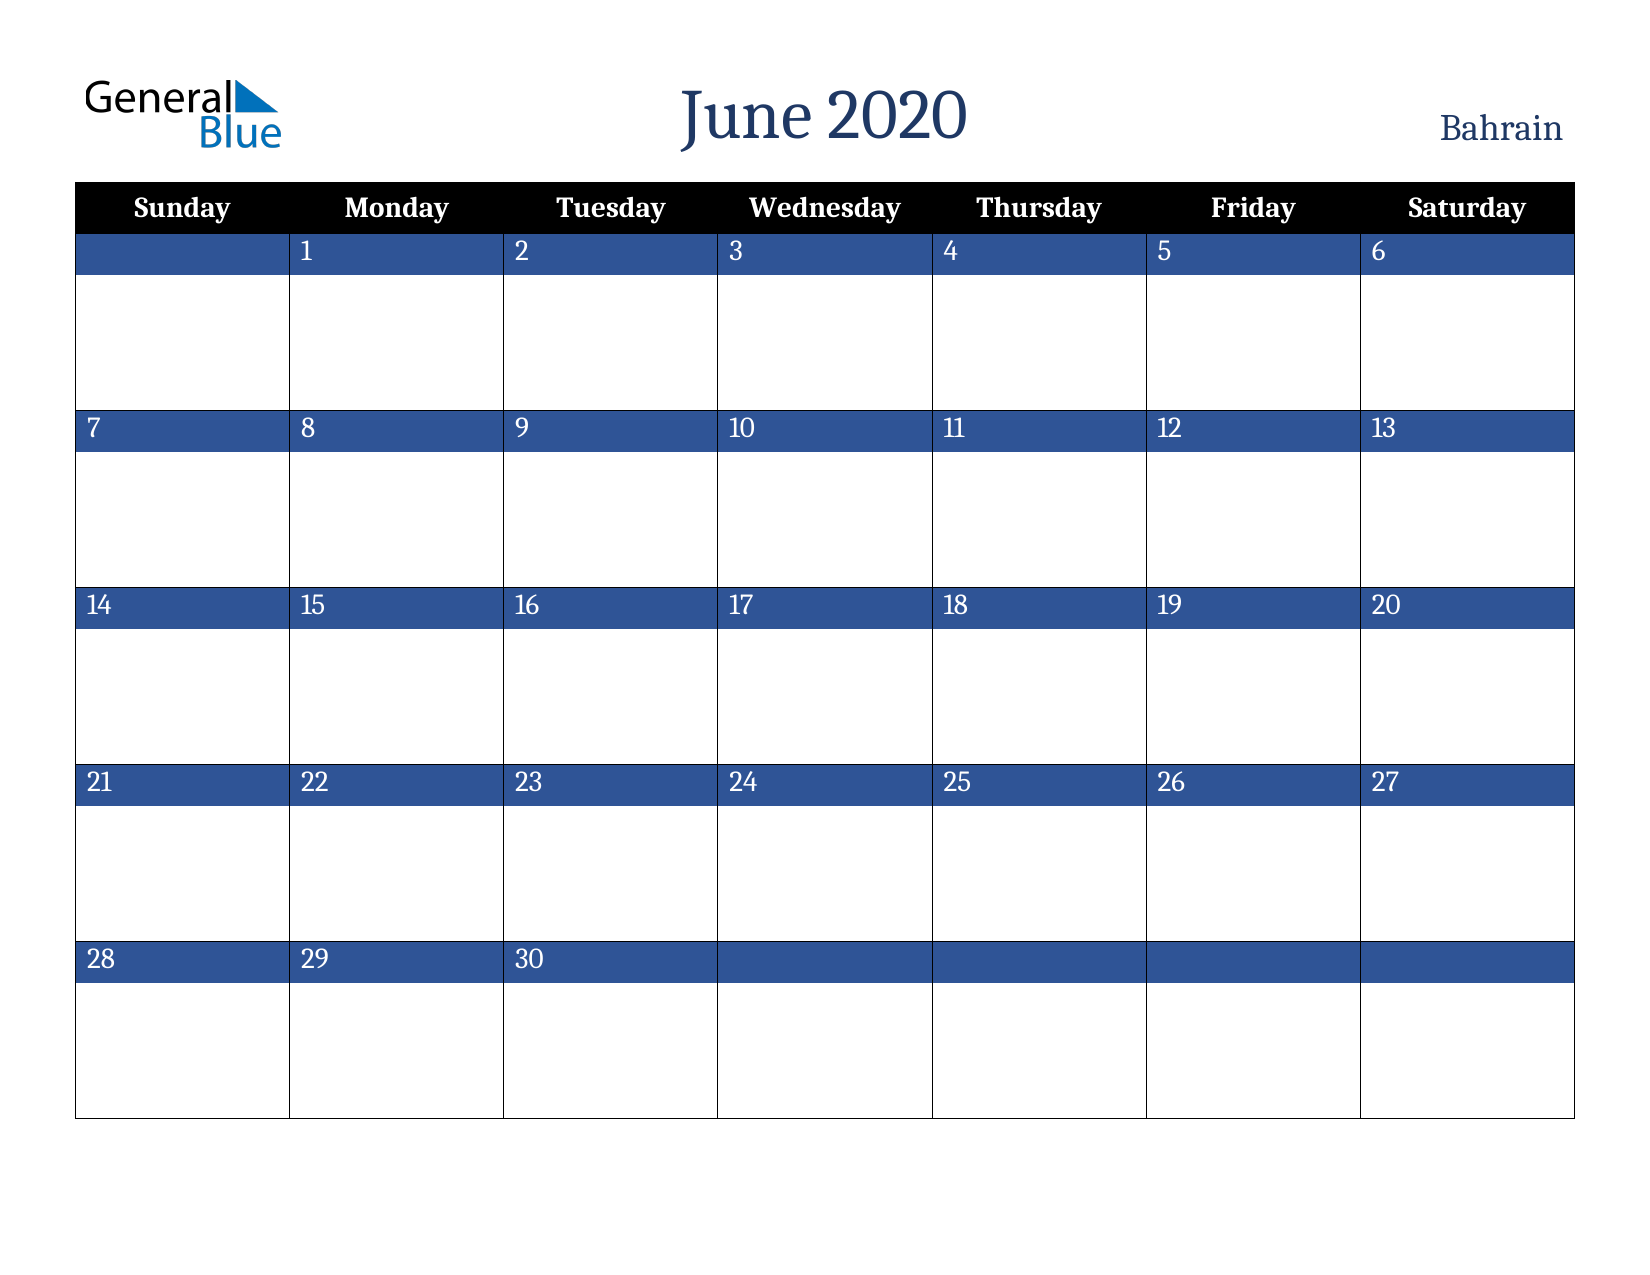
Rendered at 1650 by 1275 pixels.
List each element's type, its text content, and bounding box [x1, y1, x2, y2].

picture [86, 80, 281, 148]
table_header Bahrain [1146, 75, 1574, 182]
table_cell 22 [290, 765, 503, 806]
table_cell [290, 806, 503, 941]
table_cell 3 [718, 234, 932, 275]
table_cell [290, 452, 503, 587]
table_cell [718, 983, 932, 1118]
table_cell [1361, 983, 1574, 1118]
table_cell [1361, 275, 1574, 410]
table_cell [1361, 452, 1574, 587]
table_cell 9 [504, 411, 717, 452]
table_cell 8 [290, 411, 503, 452]
table_cell [504, 983, 717, 1118]
table_cell 23 [504, 765, 717, 806]
table_cell [1361, 942, 1574, 983]
table_cell 16 [504, 588, 717, 629]
table_cell [1361, 629, 1574, 764]
table_cell 27 [1361, 765, 1574, 806]
table_cell [1147, 806, 1360, 941]
table_cell 19 [1147, 588, 1360, 629]
table_cell 17 [718, 588, 932, 629]
table_cell 24 [718, 765, 932, 806]
table_cell [1361, 806, 1574, 941]
table_cell [933, 806, 1146, 941]
table_cell [718, 806, 932, 941]
table_cell [76, 983, 289, 1118]
table_header [76, 75, 503, 182]
table_cell 10 [718, 411, 932, 452]
table_cell 12 [1147, 411, 1360, 452]
table_cell Thursday [933, 183, 1146, 233]
table_cell [76, 234, 289, 275]
table_cell [1147, 942, 1360, 983]
table_cell [1147, 452, 1360, 587]
table_cell [718, 629, 932, 764]
table_header June 2020 [504, 75, 1146, 182]
table_cell [76, 629, 289, 764]
table_cell [1147, 629, 1360, 764]
table_cell [718, 942, 932, 983]
table_cell 2 [504, 234, 717, 275]
table_cell Sunday [76, 183, 289, 233]
table_cell [1147, 275, 1360, 410]
table_cell 7 [76, 411, 289, 452]
table_cell 20 [1361, 588, 1574, 629]
table_cell 1 [290, 234, 503, 275]
table_cell [504, 275, 717, 410]
table_cell [290, 629, 503, 764]
table_cell 15 [290, 588, 503, 629]
table_cell 14 [76, 588, 289, 629]
table_cell 29 [290, 942, 503, 983]
table_cell 28 [76, 942, 289, 983]
table_cell 21 [76, 765, 289, 806]
table_cell [76, 452, 289, 587]
table_cell 26 [1147, 765, 1360, 806]
table_cell [933, 983, 1146, 1118]
table_cell 6 [1361, 234, 1574, 275]
table_cell 5 [1147, 234, 1360, 275]
table_cell 18 [933, 588, 1146, 629]
table_cell 13 [1361, 411, 1574, 452]
table_cell Tuesday [504, 183, 717, 233]
table_cell [290, 275, 503, 410]
table_cell Monday [290, 183, 503, 233]
table_cell [718, 452, 932, 587]
table_cell 25 [933, 765, 1146, 806]
table_cell [718, 275, 932, 410]
table_cell [933, 452, 1146, 587]
table_cell Friday [1147, 183, 1360, 233]
table_cell [933, 275, 1146, 410]
table_cell 4 [933, 234, 1146, 275]
table_cell Wednesday [718, 183, 932, 233]
table_cell [504, 629, 717, 764]
table_cell 30 [504, 942, 717, 983]
table_cell 11 [933, 411, 1146, 452]
table_cell Saturday [1361, 183, 1574, 233]
table_cell [933, 629, 1146, 764]
table_cell [933, 942, 1146, 983]
table_cell [76, 806, 289, 941]
table_cell [76, 275, 289, 410]
table_cell [290, 983, 503, 1118]
table_cell [1147, 983, 1360, 1118]
table_cell [504, 452, 717, 587]
table_cell [504, 806, 717, 941]
